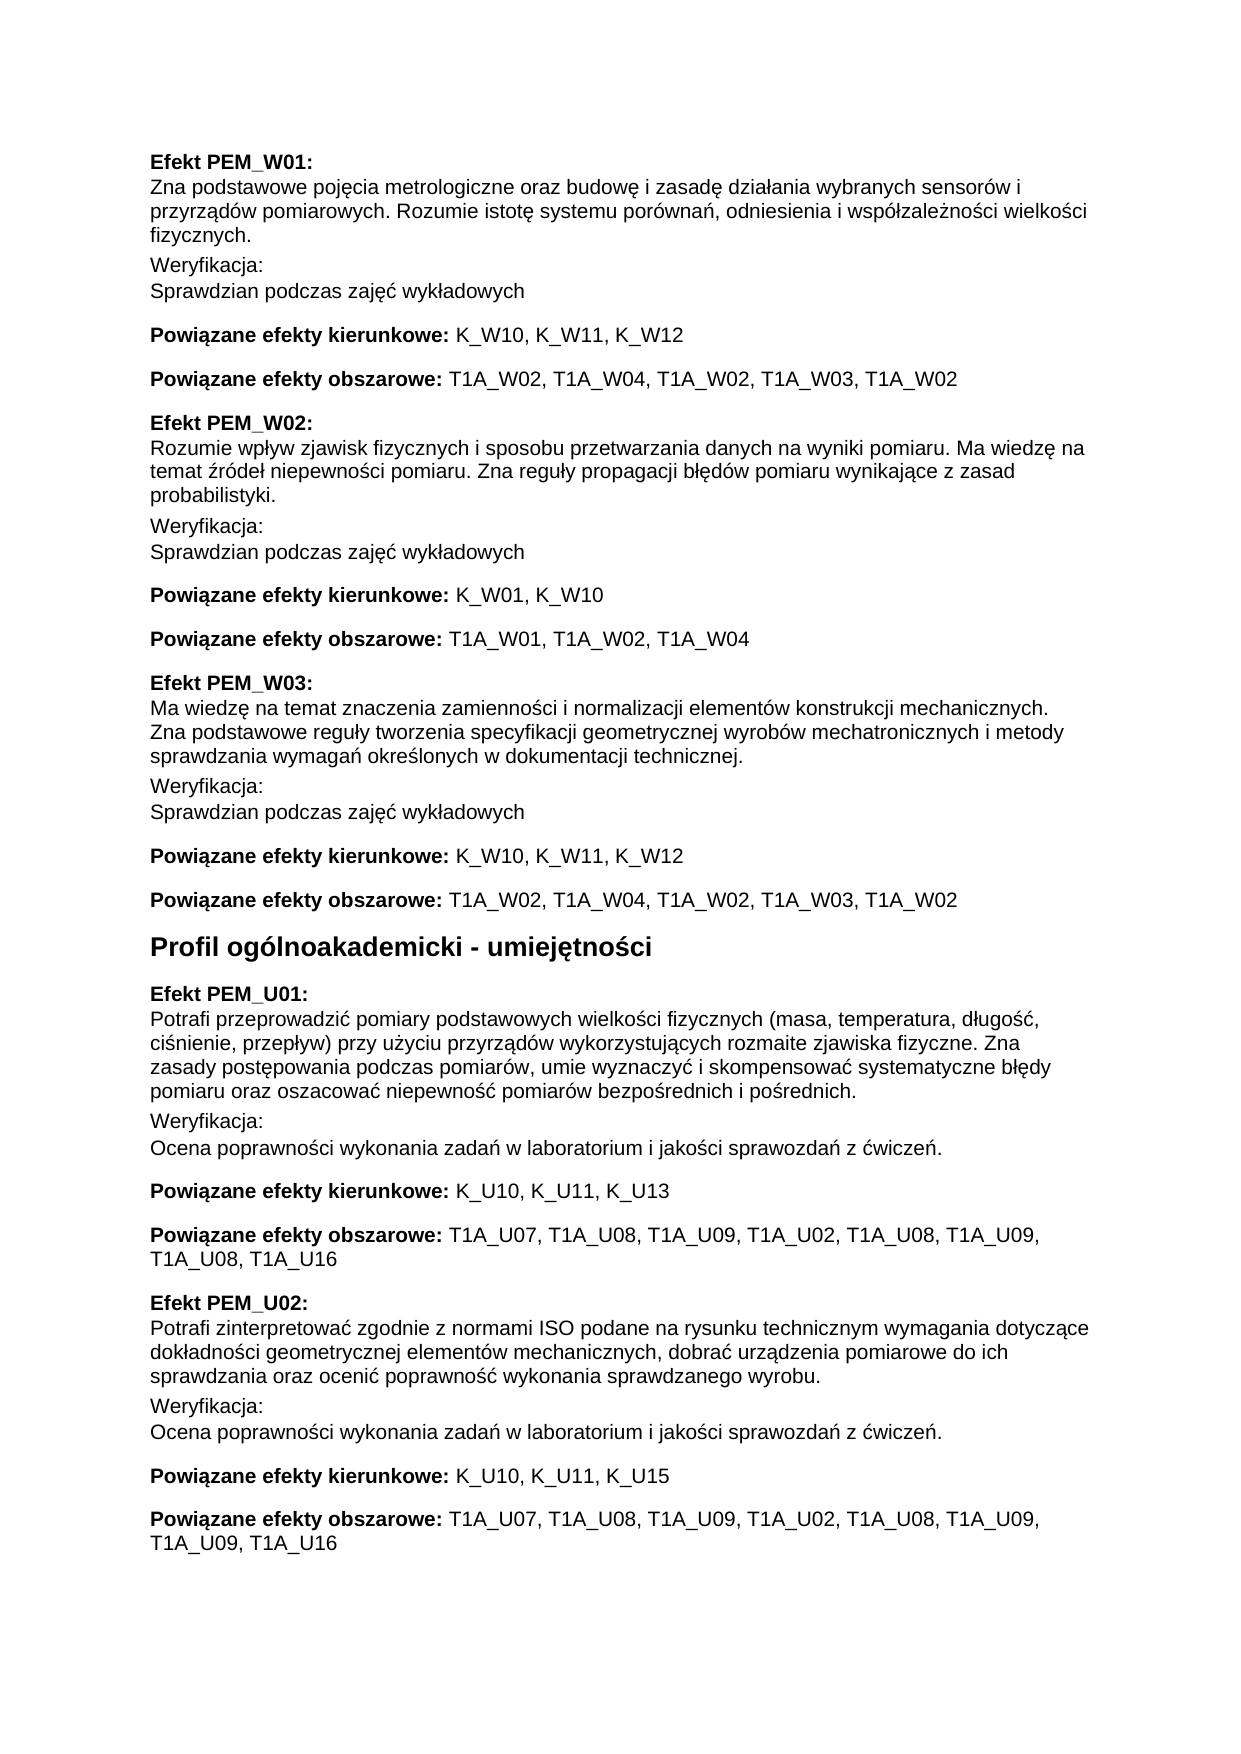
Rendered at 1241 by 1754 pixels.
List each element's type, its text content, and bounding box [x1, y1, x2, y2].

text Efekt PEM_U02: [150, 1291, 1090, 1314]
text Zna podstawowe pojęcia metrologiczne oraz budowę i zasadę działania wybranych sensorów i przyrządów pomiarowych. Rozumie istotę systemu porównań, odniesienia i współzależności wielkości fizycznych. [150, 175, 1090, 247]
text Powiązane efekty kierunkowe: K_W10, K_W11, K_W12 [150, 323, 1090, 347]
text Efekt PEM_W01: [150, 150, 1090, 174]
text Powiązane efekty kierunkowe: K_W01, K_W10 [150, 583, 1090, 607]
text Efekt PEM_U01: [150, 982, 1090, 1006]
text Sprawdzian podczas zajęć wykładowych [150, 539, 1090, 563]
text Powiązane efekty obszarowe: T1A_W02, T1A_W04, T1A_W02, T1A_W03, T1A_W02 [150, 887, 1090, 911]
text Weryfikacja: [150, 1109, 1090, 1133]
text Sprawdzian podczas zajęć wykładowych [150, 279, 1090, 303]
text Ma wiedzę na temat znaczenia zamienności i normalizacji elementów konstrukcji mechanicznych. Zna podstawowe reguły tworzenia specyfikacji geometrycznej wyrobów mechatronicznych i metody sprawdzania wymagań określonych w dokumentacji technicznej. [150, 696, 1090, 768]
text Weryfikacja: [150, 774, 1090, 798]
text Ocena poprawności wykonania zadań w laboratorium i jakości sprawozdań z ćwiczeń. [150, 1420, 1090, 1444]
text Sprawdzian podczas zajęć wykładowych [150, 800, 1090, 824]
text Ocena poprawności wykonania zadań w laboratorium i jakości sprawozdań z ćwiczeń. [150, 1135, 1090, 1159]
text Powiązane efekty kierunkowe: K_U10, K_U11, K_U13 [150, 1179, 1090, 1203]
text Weryfikacja: [150, 1394, 1090, 1418]
text Weryfikacja: [150, 513, 1090, 537]
text Powiązane efekty obszarowe: T1A_U07, T1A_U08, T1A_U09, T1A_U02, T1A_U08, T1A_U09, T1A_U08, T1A_U16 [150, 1223, 1090, 1271]
text Efekt PEM_W02: [150, 410, 1090, 434]
text Powiązane efekty kierunkowe: K_W10, K_W11, K_W12 [150, 844, 1090, 868]
text Rozumie wpływ zjawisk fizycznych i sposobu przetwarzania danych na wyniki pomiaru. Ma wiedzę na temat źródeł niepewności pomiaru. Zna reguły propagacji błędów pomiaru wynikające z zasad probabilistyki. [150, 435, 1090, 507]
text Powiązane efekty obszarowe: T1A_W02, T1A_W04, T1A_W02, T1A_W03, T1A_W02 [150, 367, 1090, 391]
text Potrafi zinterpretować zgodnie z normami ISO podane na rysunku technicznym wymagania dotyczące dokładności geometrycznej elementów mechanicznych, dobrać urządzenia pomiarowe do ich sprawdzania oraz ocenić poprawność wykonania sprawdzanego wyrobu. [150, 1316, 1090, 1387]
text Powiązane efekty kierunkowe: K_U10, K_U11, K_U15 [150, 1463, 1090, 1487]
subtitle Profil ogólnoakademicki - umiejętności [150, 931, 1090, 962]
text Efekt PEM_W03: [150, 671, 1090, 695]
text Potrafi przeprowadzić pomiary podstawowych wielkości fizycznych (masa, temperatura, długość, ciśnienie, przepływ) przy użyciu przyrządów wykorzystujących rozmaite zjawiska fizyczne. Zna zasady postępowania podczas pomiarów, umie wyznaczyć i skompensować systematyczne błędy pomiaru oraz oszacować niepewność pomiarów bezpośrednich i pośrednich. [150, 1007, 1090, 1103]
text Powiązane efekty obszarowe: T1A_U07, T1A_U08, T1A_U09, T1A_U02, T1A_U08, T1A_U09, T1A_U09, T1A_U16 [150, 1507, 1090, 1555]
text Powiązane efekty obszarowe: T1A_W01, T1A_W02, T1A_W04 [150, 627, 1090, 651]
text Weryfikacja: [150, 253, 1090, 277]
